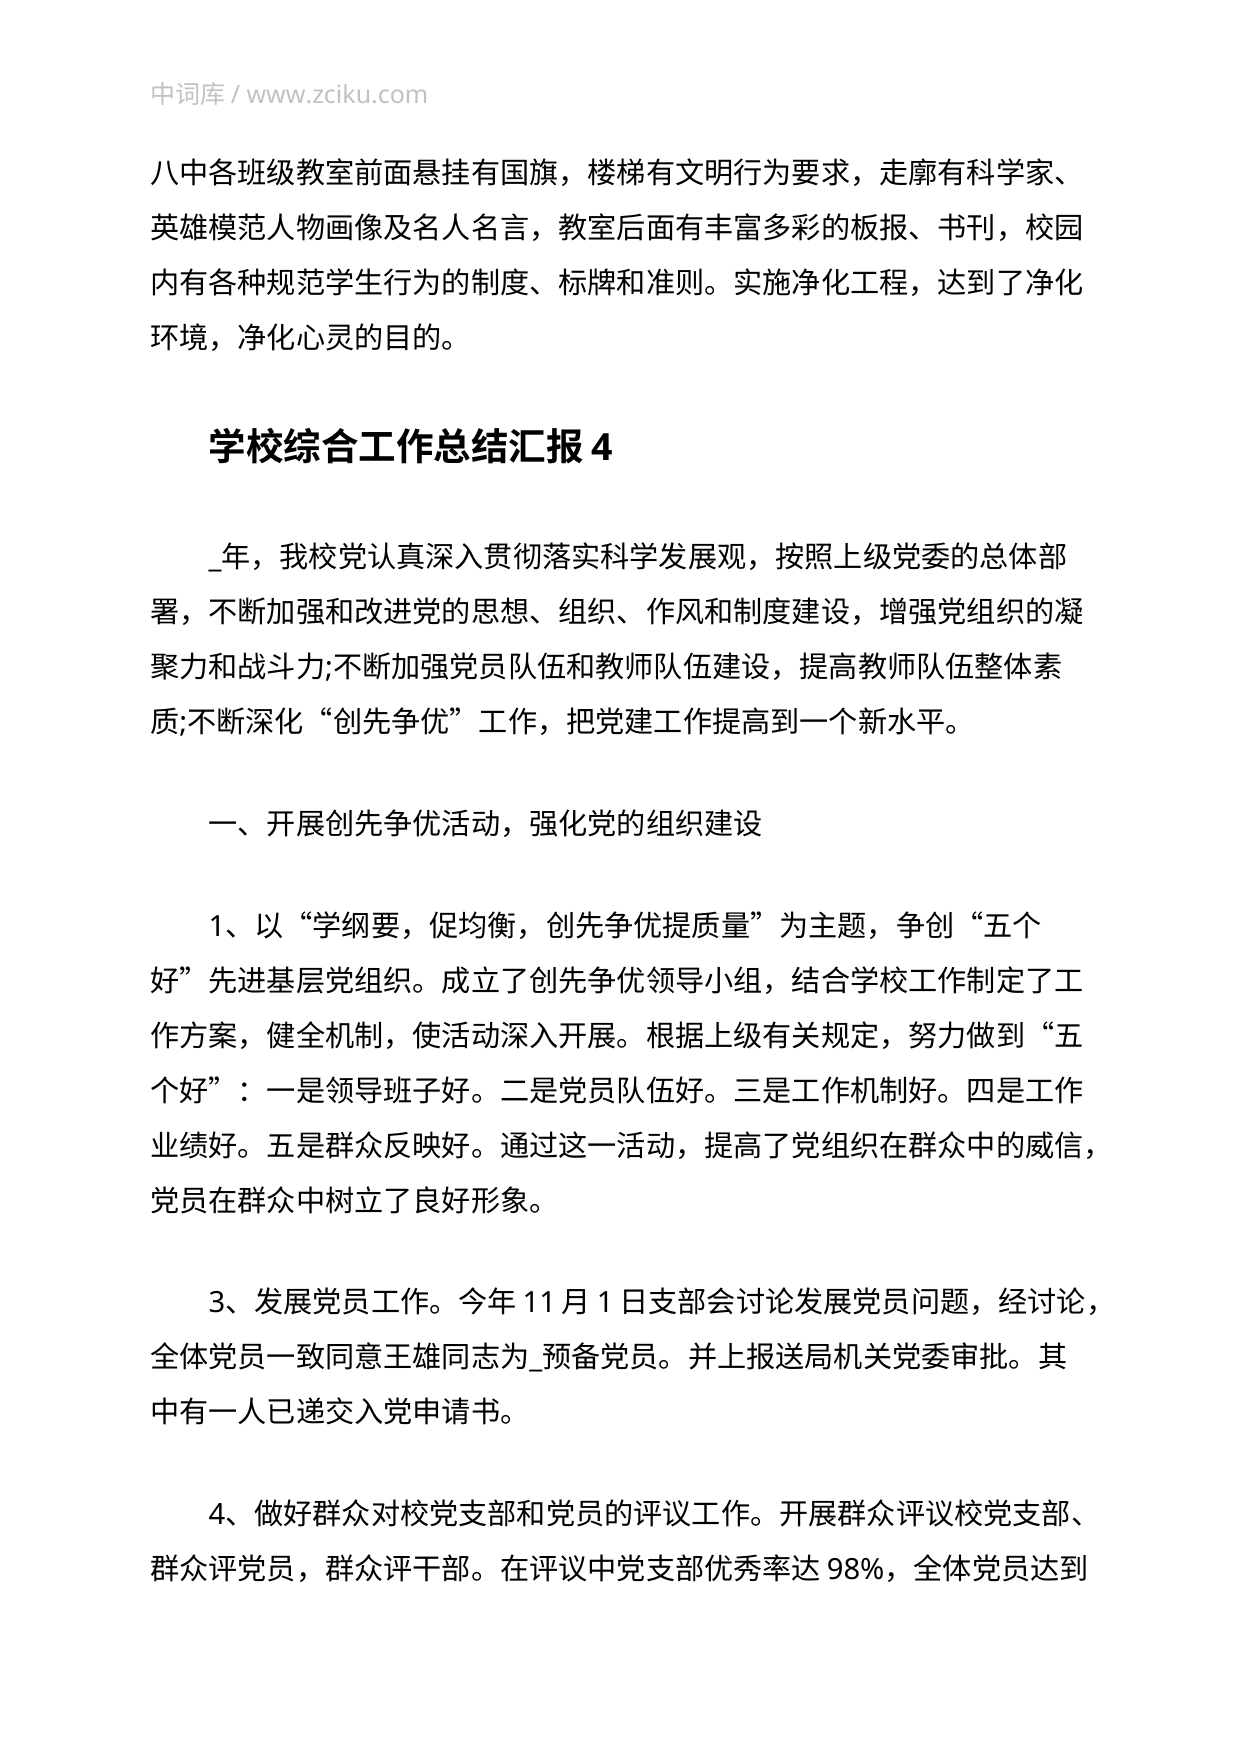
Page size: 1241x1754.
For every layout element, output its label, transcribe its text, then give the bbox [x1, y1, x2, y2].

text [150, 1491, 1090, 1588]
text 学校综合工作总结汇报4 [150, 416, 1090, 471]
text _年，我校党认真深入贯彻落实科学发展观，按照上级党委的总体部署，不断加强和改进党的思想、组织、作风和制度建设，增强党组织的凝聚力和战斗力;不断加强党员队伍和教师队伍建设，提高教师队伍整体素质;不断深化“创先争优”工作，把党建工作提高到一个新水平。 [150, 534, 1090, 741]
text 3、发展党员工作。今年11月1日支部会讨论发展党员问题，经讨论，全体党员一致同意王雄同志为_预备党员。并上报送局机关党委审批。其中有一人已递交入党申请书。 [150, 1279, 1090, 1431]
text 一、开展创先争优活动，强化党的组织建设 [150, 801, 1090, 843]
text 1、以“学纲要，促均衡，创先争优提质量”为主题，争创“五个好”先进基层党组织。成立了创先争优领导小组，结合学校工作制定了工作方案，健全机制，使活动深入开展。根据上级有关规定，努力做到“五个好”：一是领导班子好。二是党员队伍好。三是工作机制好。四是工作业绩好。五是群众反映好。通过这一活动，提高了党组织在群众中的威信，党员在群众中树立了良好形象。 [150, 903, 1090, 1219]
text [150, 150, 1090, 357]
